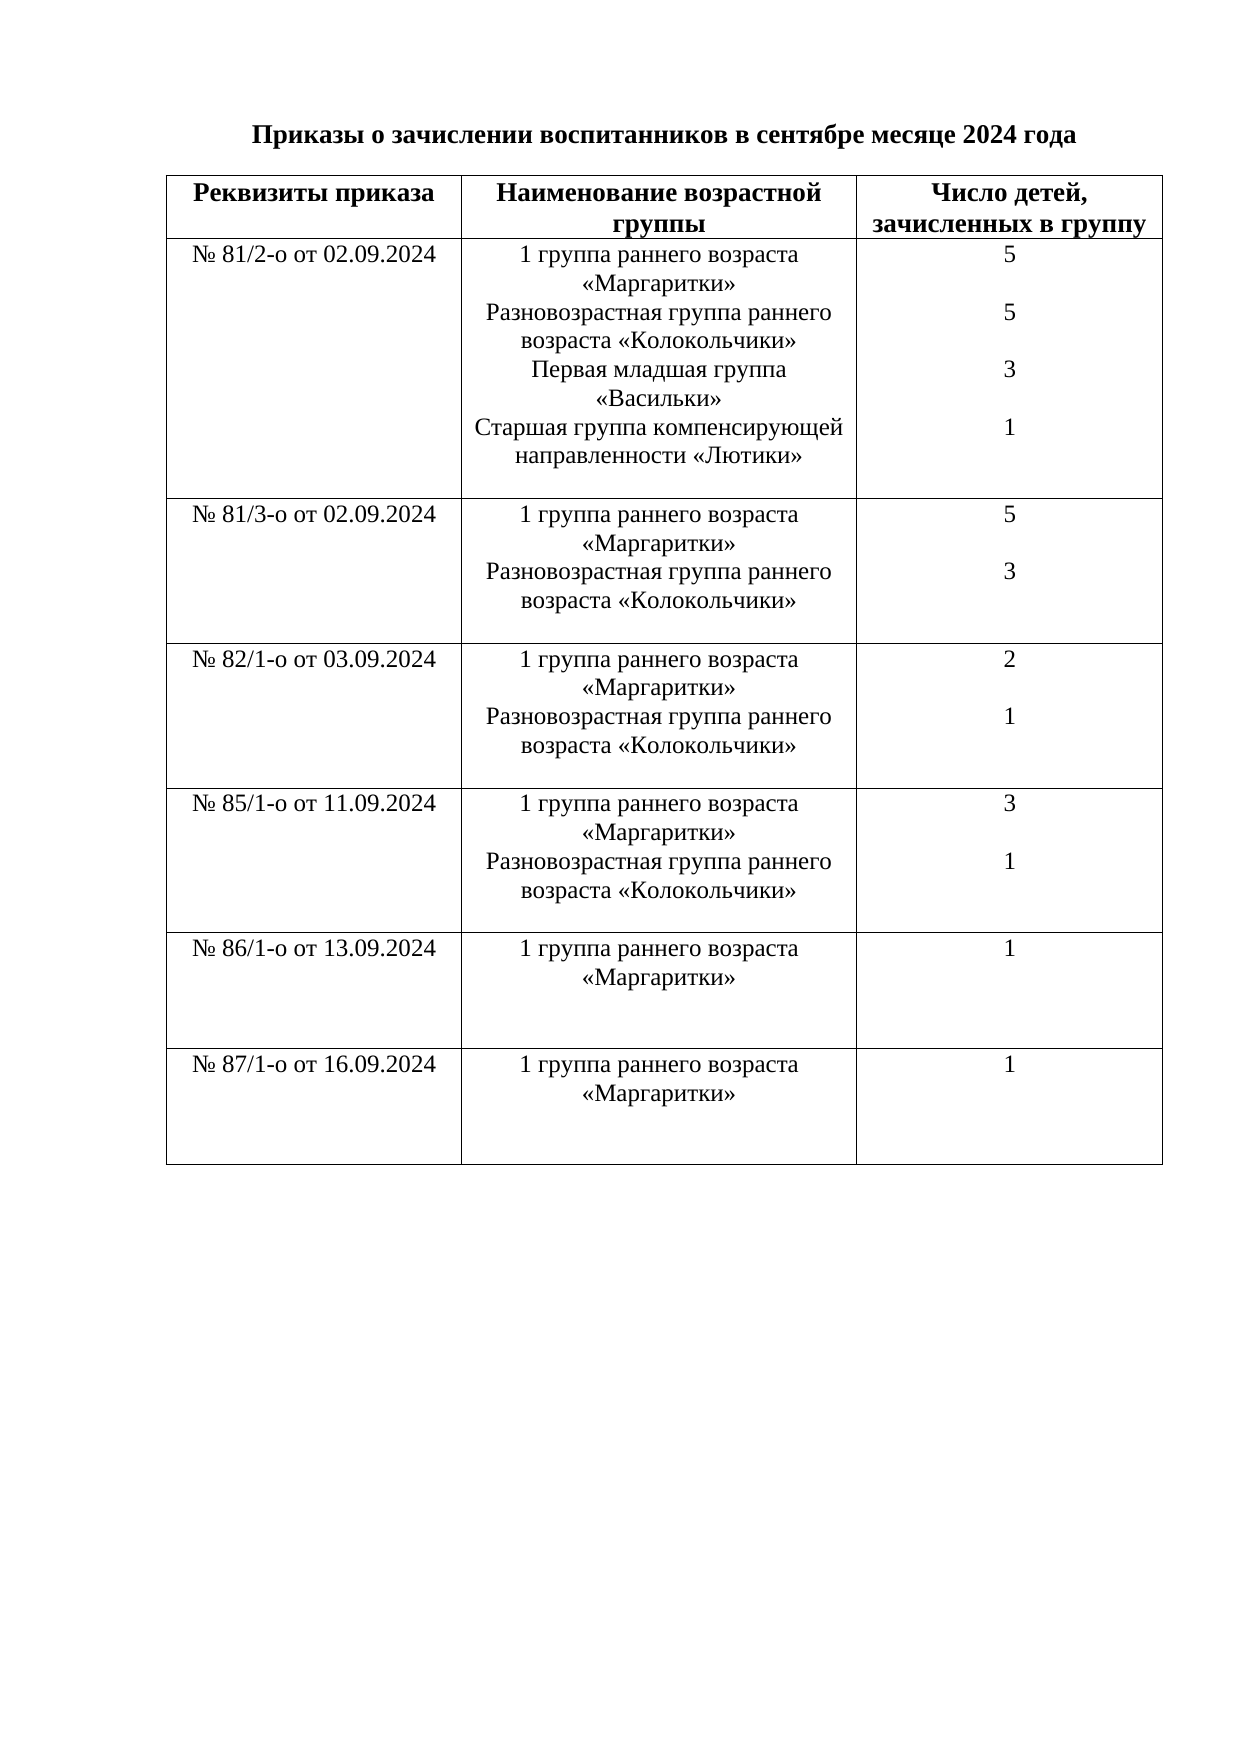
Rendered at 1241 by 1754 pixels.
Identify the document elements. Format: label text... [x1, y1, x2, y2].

table_cell 5 3 [857, 499, 1162, 643]
table_cell 5 5 3 1 [857, 239, 1162, 498]
table_cell № 81/2-о от 02.09.2024 [167, 239, 461, 498]
table_cell № 87/1-о от 16.09.2024 [167, 1049, 461, 1164]
table_cell № 81/3-о от 02.09.2024 [167, 499, 461, 643]
table_header Наименование возрастной группы [462, 176, 856, 238]
table_header Реквизиты приказа [167, 176, 461, 238]
table_cell 3 1 [857, 789, 1162, 932]
table_header Число детей, зачисленных в группу [857, 176, 1162, 238]
table_cell 1 группа раннего возраста «Маргаритки» Разновозрастная группа раннего возраста «Колокольчики» [462, 789, 856, 932]
table_cell 1 группа раннего возраста «Маргаритки» Разновозрастная группа раннего возраста «Колокольчики» Первая младшая группа «Васильки» Старшая группа компенсирующей направленности «Лютики» [462, 239, 856, 498]
table_cell 1 группа раннего возраста «Маргаритки» [462, 933, 856, 1048]
table_cell 1 [857, 1049, 1162, 1164]
table_cell 1 [857, 933, 1162, 1048]
table_cell 1 группа раннего возраста «Маргаритки» Разновозрастная группа раннего возраста «Колокольчики» [462, 644, 856, 787]
table_cell 1 группа раннего возраста «Маргаритки» Разновозрастная группа раннего возраста «Колокольчики» [462, 499, 856, 643]
text Приказы о зачислении воспитанников в сентябре месяце 2024 года [177, 118, 1152, 149]
table_cell № 82/1-о от 03.09.2024 [167, 644, 461, 787]
table_cell 2 1 [857, 644, 1162, 787]
table_cell 1 группа раннего возраста «Маргаритки» [462, 1049, 856, 1164]
table_cell № 85/1-о от 11.09.2024 [167, 789, 461, 932]
table_cell № 86/1-о от 13.09.2024 [167, 933, 461, 1048]
